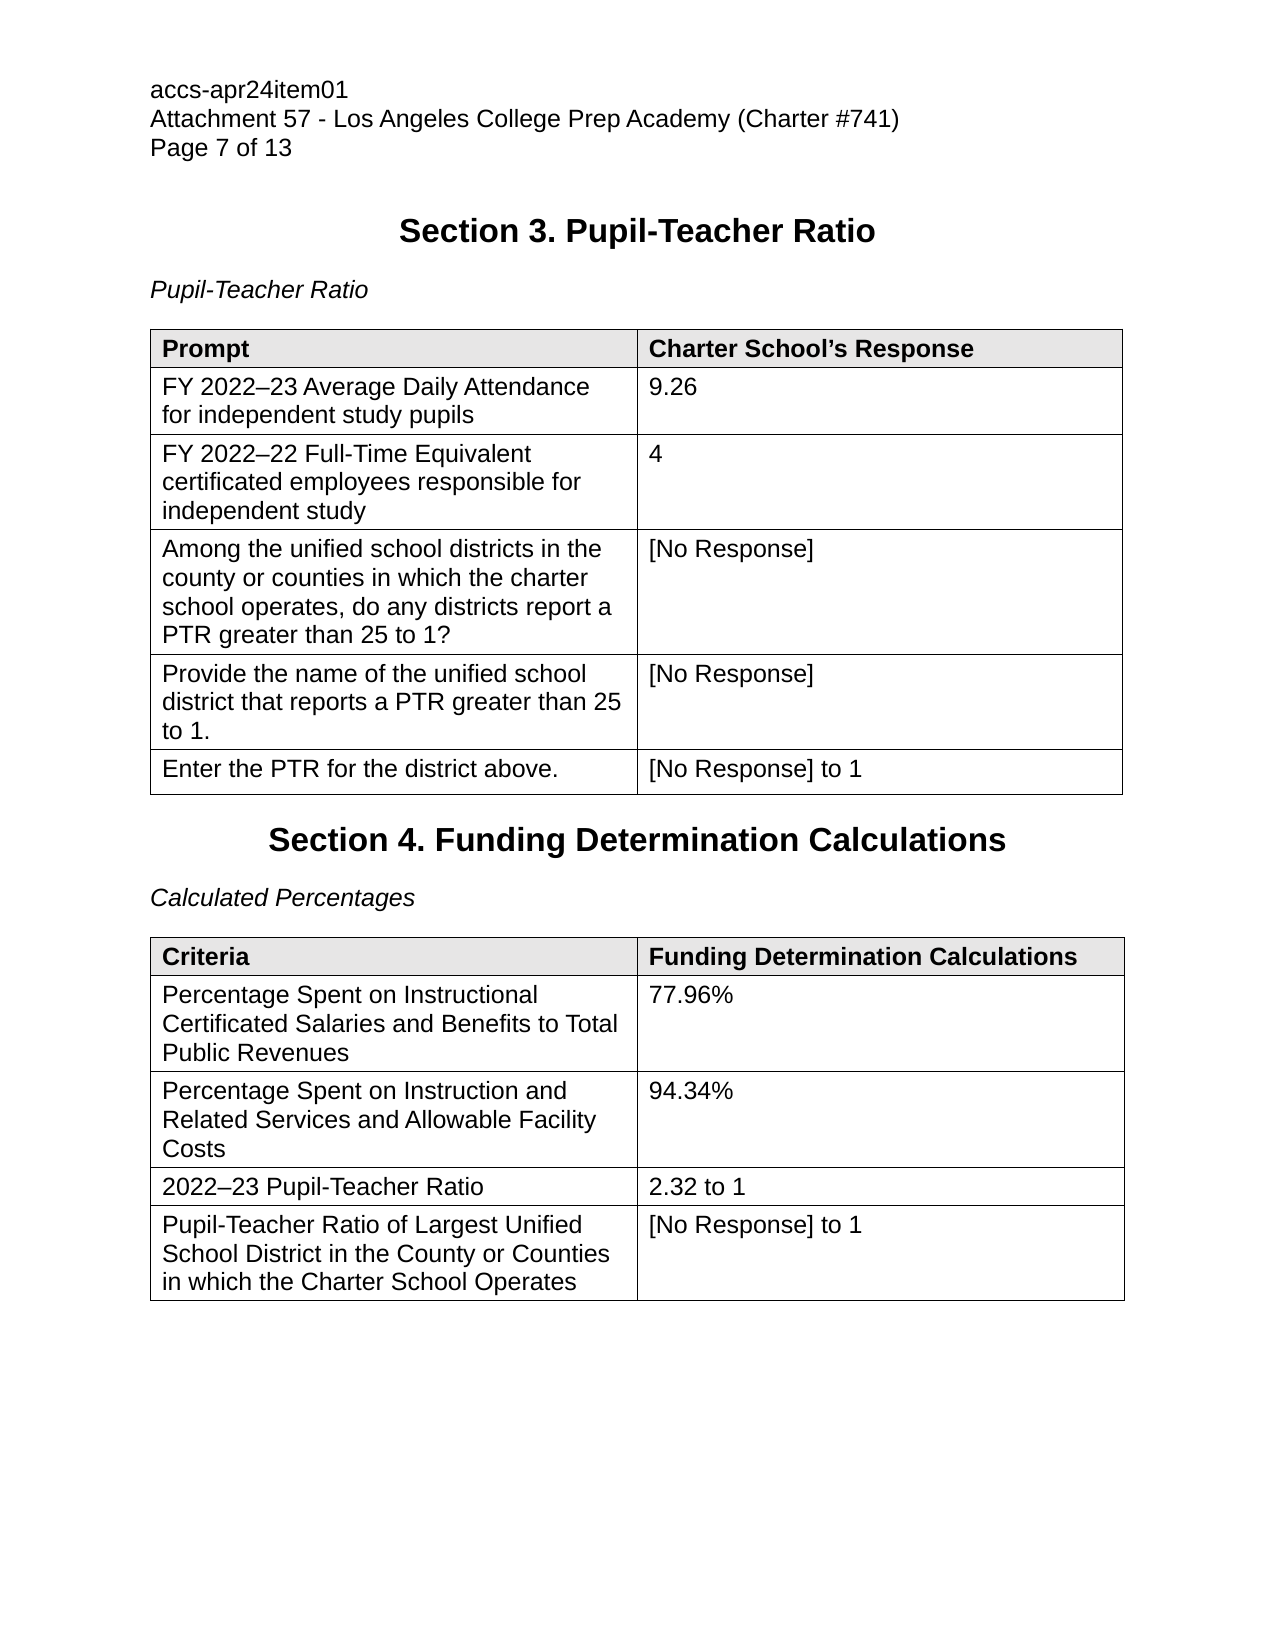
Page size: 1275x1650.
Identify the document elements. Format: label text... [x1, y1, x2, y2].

table_cell 77.96% [638, 976, 1124, 1071]
table_cell [No Response] to 1 [638, 750, 1122, 794]
table_cell FY 2022–23 Average Daily Attendance for independent study pupils [151, 368, 637, 433]
table_cell Provide the name of the unified school district that reports a PTR greater than 25 to 1. [151, 655, 637, 749]
table_cell Among the unified school districts in the county or counties in which the charter school operates, do any districts report a PTR greater than 25 to 1? [151, 530, 637, 653]
text Calculated Percentages [150, 883, 1125, 912]
table_cell FY 2022–22 Full-Time Equivalent certificated employees responsible for independent study [151, 435, 637, 529]
table_cell [No Response] to 1 [638, 1206, 1124, 1300]
table_cell Percentage Spent on Instruction and Related Services and Allowable Facility Costs [151, 1072, 637, 1167]
table_header Funding Determination Calculations [638, 938, 1124, 975]
table_cell 4 [638, 435, 1122, 529]
table_cell 94.34% [638, 1072, 1124, 1167]
table_cell 2.32 to 1 [638, 1168, 1124, 1205]
table_cell Percentage Spent on Instructional Certificated Salaries and Benefits to Total Public Revenues [151, 976, 637, 1071]
table_header Prompt [151, 330, 637, 367]
table_cell 9.26 [638, 368, 1122, 433]
table_header Criteria [151, 938, 637, 975]
subtitle Section 4. Funding Determination Calculations [150, 820, 1125, 858]
table_cell Pupil-Teacher Ratio of Largest Unified School District in the County or Counties in which the Charter School Operates [151, 1206, 637, 1300]
table_cell [No Response] [638, 530, 1122, 653]
table_cell 2022–23 Pupil-Teacher Ratio [151, 1168, 637, 1205]
text Pupil-Teacher Ratio [150, 275, 1125, 303]
subtitle Section 3. Pupil-Teacher Ratio [150, 211, 1125, 250]
table_cell [No Response] [638, 655, 1122, 749]
table_header Charter School’s Response [638, 330, 1122, 367]
table_cell Enter the PTR for the district above. [151, 750, 637, 794]
